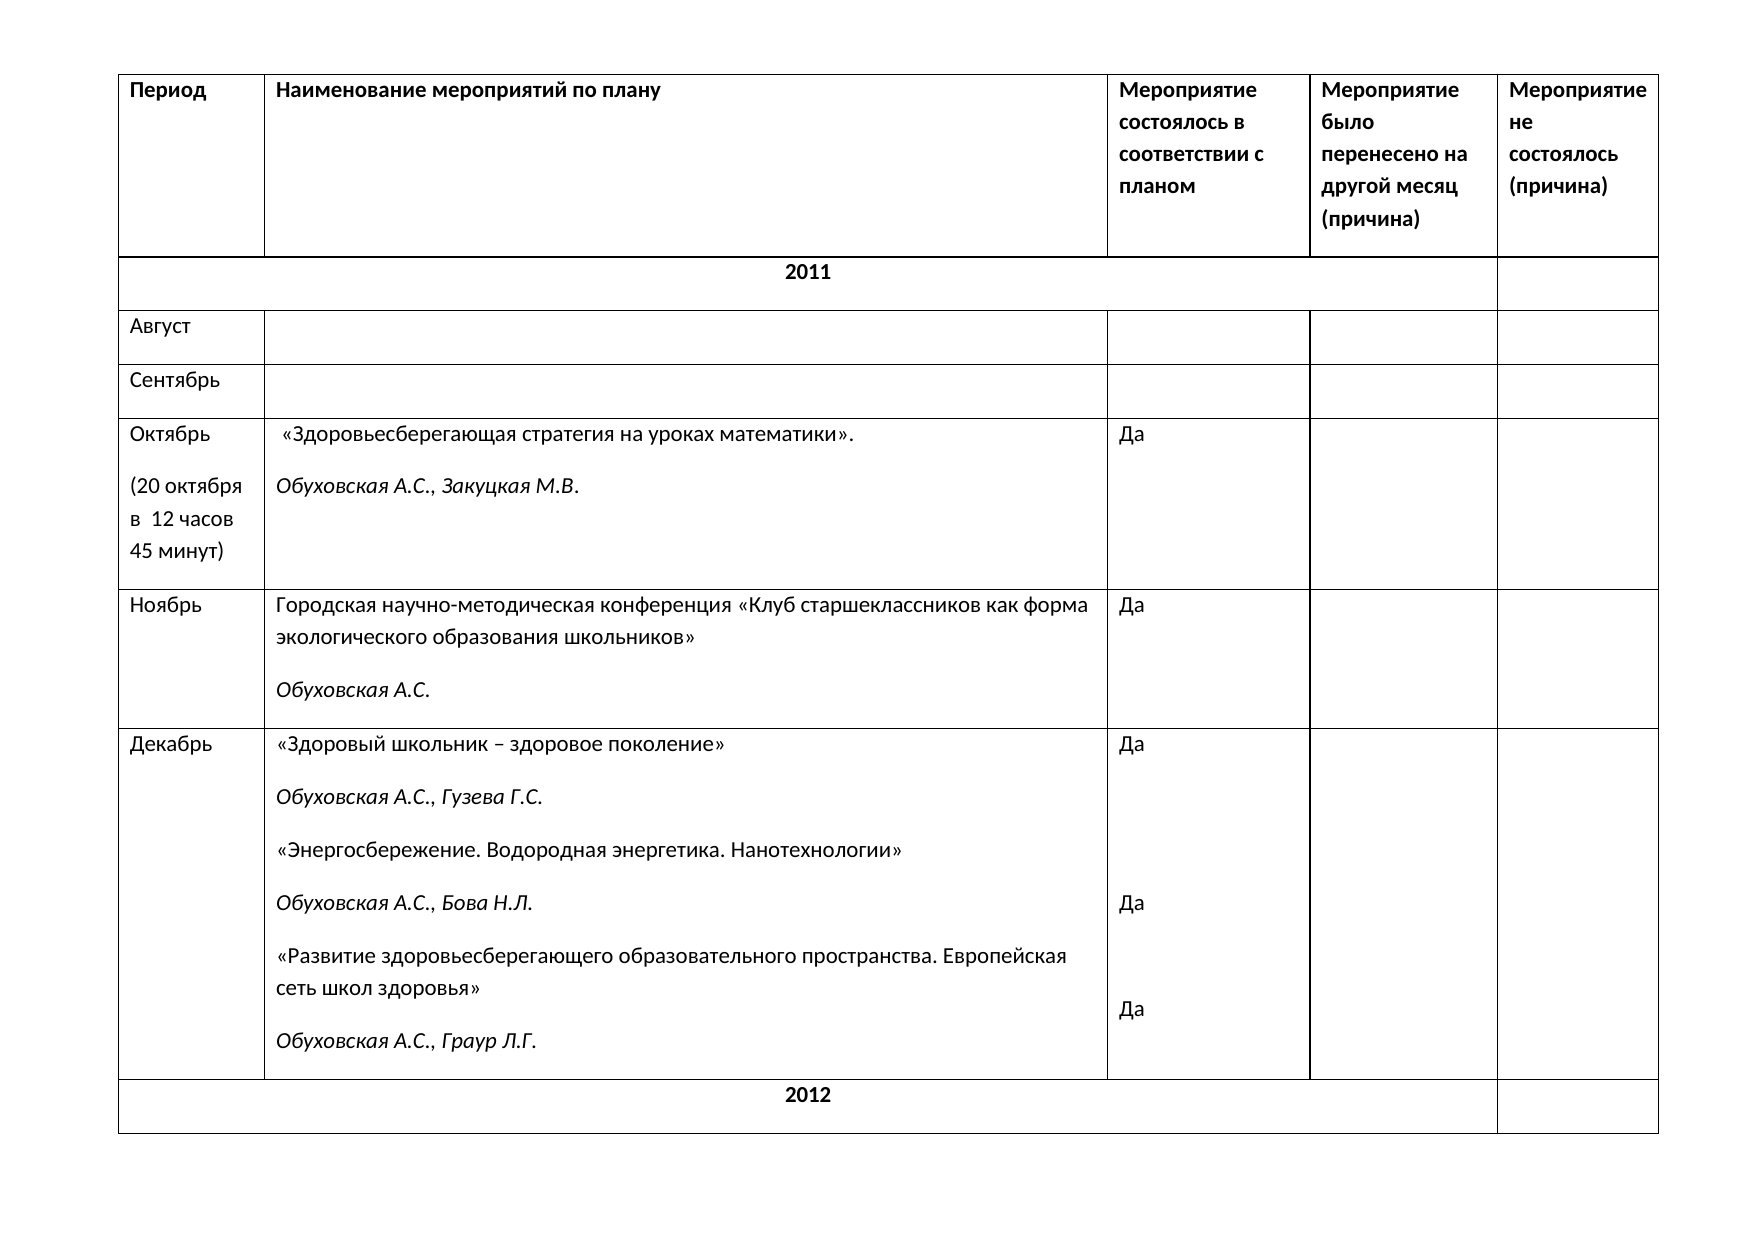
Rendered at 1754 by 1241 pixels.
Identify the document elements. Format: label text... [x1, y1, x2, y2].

table_cell Да [1108, 419, 1309, 589]
table_cell [265, 365, 1107, 418]
table_cell Да [1108, 590, 1309, 728]
table_cell [1498, 419, 1658, 589]
table_cell [1498, 1080, 1658, 1132]
table_header Период [119, 75, 264, 256]
table_cell [1498, 311, 1658, 364]
table_header Мероприятие не состоялось (причина) [1498, 75, 1658, 256]
table_cell Да Да Да [1108, 729, 1309, 1079]
table_cell 2012 [119, 1080, 1497, 1132]
table_cell [1311, 365, 1497, 418]
table_cell Декабрь [119, 729, 264, 1079]
table_cell [265, 311, 1107, 364]
table_cell Октябрь (20 октября в 12 часов 45 минут) [119, 419, 264, 589]
table_header Мероприятие состоялось в соответствии с планом [1108, 75, 1309, 256]
table_cell [1311, 419, 1497, 589]
table_cell [1311, 729, 1497, 1079]
table_cell [1498, 365, 1658, 418]
table_cell «Здоровый школьник – здоровое поколение» Обуховская А.С., Гузева Г.С. «Энергосбережение. Водородная энергетика. Нанотехнологии» Обуховская А.С., Бова Н.Л. «Развитие здоровьесберегающего образовательного пространства. Европейская сеть школ здоровья» Обуховская А.С., Граур Л.Г. [265, 729, 1107, 1079]
table_cell [1108, 365, 1309, 418]
table_cell Август [119, 311, 264, 364]
table_cell [1498, 258, 1658, 310]
table_cell Сентябрь [119, 365, 264, 418]
table_cell [1311, 311, 1497, 364]
table_cell [1311, 590, 1497, 728]
table_cell [1498, 590, 1658, 728]
table_cell «Здоровьесберегающая стратегия на уроках математики». Обуховская А.С., Закуцкая М.В. [265, 419, 1107, 589]
table_cell [1108, 311, 1309, 364]
table_cell 2011 [119, 258, 1497, 310]
table_cell Ноябрь [119, 590, 264, 728]
table_header Мероприятие было перенесено на другой месяц (причина) [1311, 75, 1497, 256]
table_cell Городская научно-методическая конференция «Клуб старшеклассников как форма экологического образования школьников» Обуховская А.С. [265, 590, 1107, 728]
table_header Наименование мероприятий по плану [265, 75, 1107, 256]
table_cell [1498, 729, 1658, 1079]
